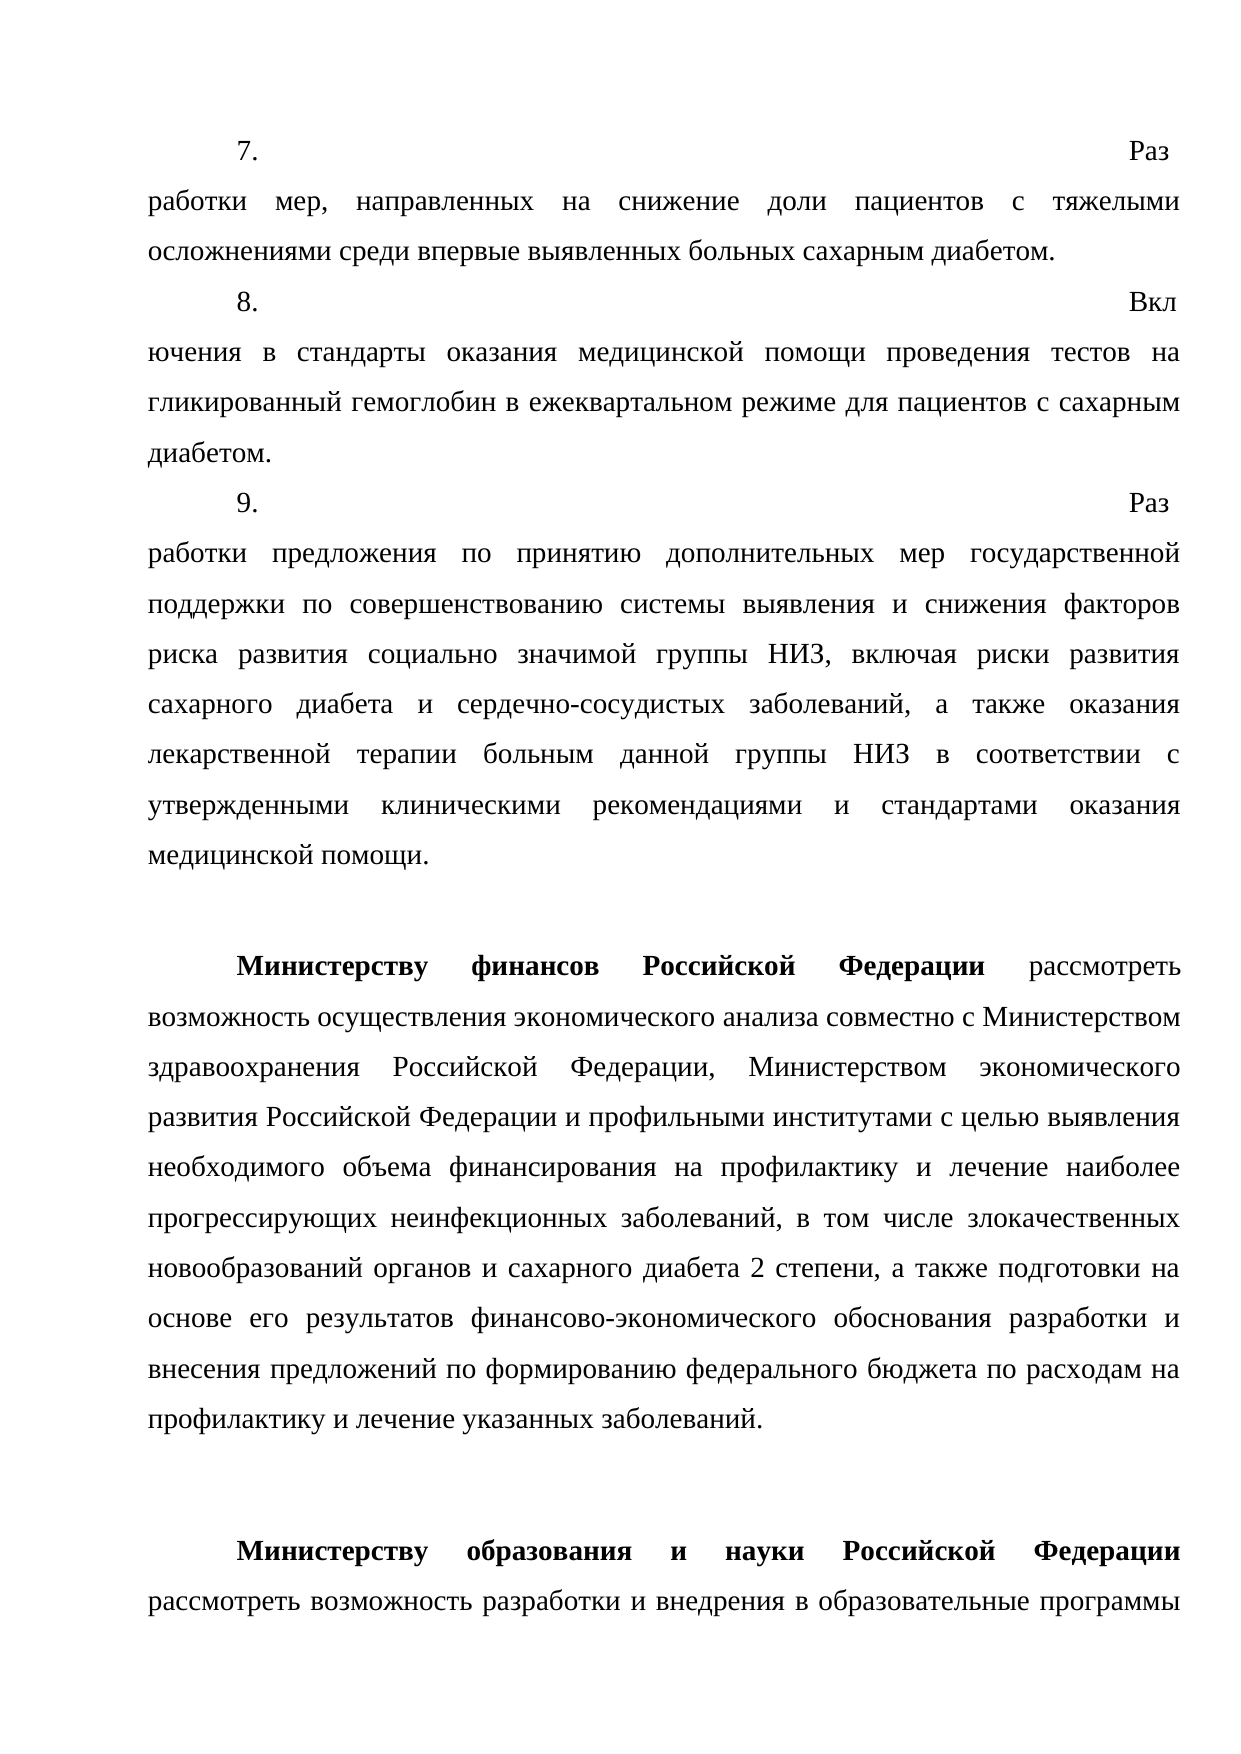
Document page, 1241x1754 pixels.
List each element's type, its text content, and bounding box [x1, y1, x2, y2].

list Разработки мер, направленных на снижение доли пациентов с тяжелыми осложнениями среди впервые выявленных больных сахарным диабетом. [148, 133, 1181, 267]
list Включения в стандарты оказания медицинской помощи проведения тестов на гликированный гемоглобин в ежеквартальном режиме для пациентов с сахарным диабетом. [148, 284, 1181, 468]
list Разработки предложения по принятию дополнительных мер государственной поддержки по совершенствованию системы выявления и снижения факторов риска развития социально значимой группы НИЗ, включая риски развития сахарного диабета и сердечно-сосудистых заболеваний, а также оказания лекарственной терапии больным данной группы НИЗ в соответствии с утвержденными клиническими рекомендациями и стандартами оказания медицинской помощи. [148, 485, 1181, 871]
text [148, 1533, 1181, 1617]
text Министерству финансов Российской Федерации рассмотреть возможность осуществления экономического анализа совместно с Министерством здравоохранения Российской Федерации, Министерством экономического развития Российской Федерации и профильными институтами с целью выявления необходимого объема финансирования на профилактику и лечение наиболее прогрессирующих неинфекционных заболеваний, в том числе злокачественных новообразований органов и сахарного диабета 2 степени, а также подготовки на основе его результатов финансово-экономического обоснования разработки и внесения предложений по формированию федерального бюджета по расходам на профилактику и лечение указанных заболеваний. [148, 948, 1181, 1435]
